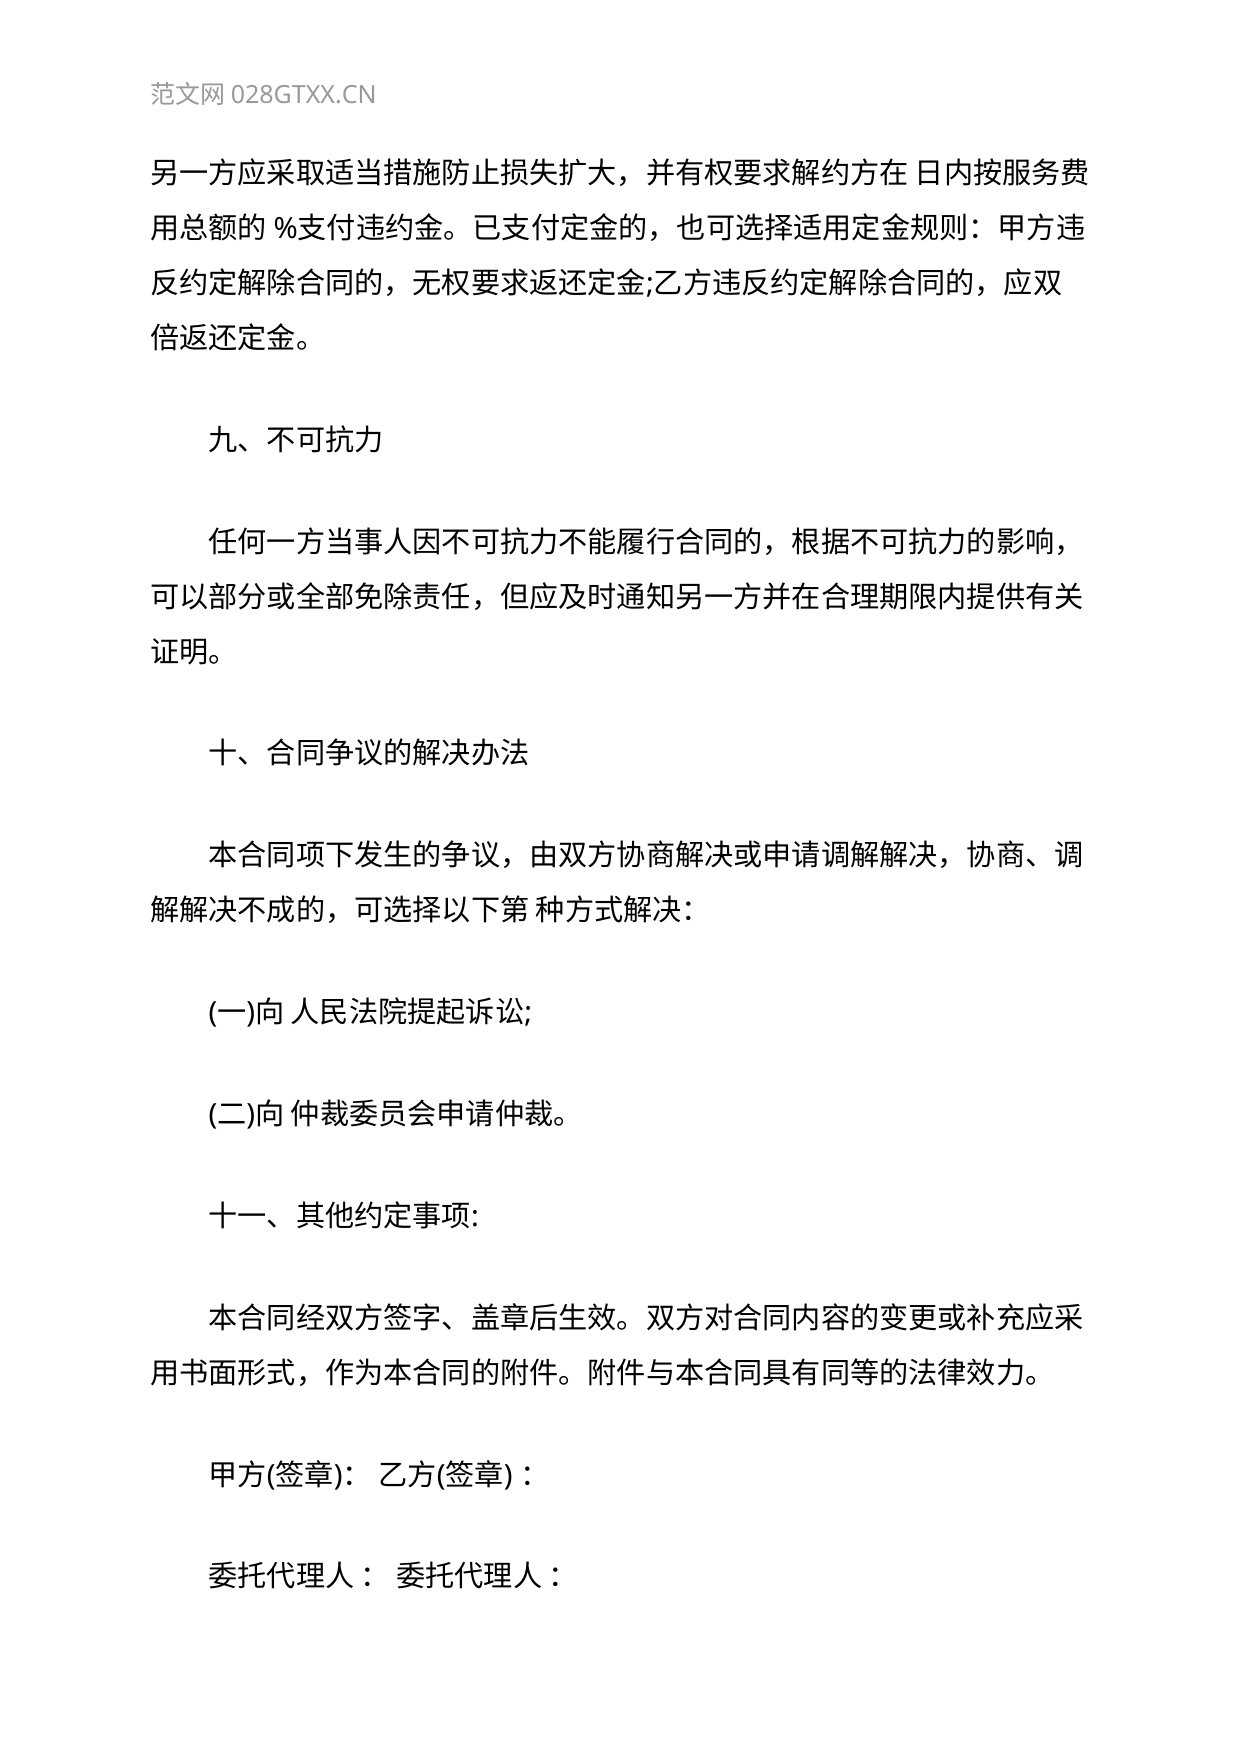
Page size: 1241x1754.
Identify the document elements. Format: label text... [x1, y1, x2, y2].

text 任何一方当事人因不可抗力不能履行合同的，根据不可抗力的影响，可以部分或全部免除责任，但应及时通知另一方并在合理期限内提供有关证明。 [150, 518, 1090, 671]
text 十、合同争议的解决办法 [150, 730, 1090, 772]
text (二)向 仲裁委员会申请仲裁。 [150, 1090, 1090, 1133]
text 十一、其他约定事项: [150, 1192, 1090, 1235]
text 九、不可抗力 [150, 417, 1090, 459]
text (一)向 人民法院提起诉讼; [150, 988, 1090, 1031]
text 委托代理人 ： 委托代理人 ： [150, 1553, 1090, 1595]
text 本合同项下发生的争议，由双方协商解决或申请调解解决，协商、调解解决不成的，可选择以下第 种方式解决： [150, 832, 1090, 929]
text 甲方(签章)： 乙方(签章) ： [150, 1451, 1090, 1493]
text 本合同经双方签字、盖章后生效。双方对合同内容的变更或补充应采用书面形式，作为本合同的附件。附件与本合同具有同等的法律效力。 [150, 1294, 1090, 1392]
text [150, 150, 1090, 357]
